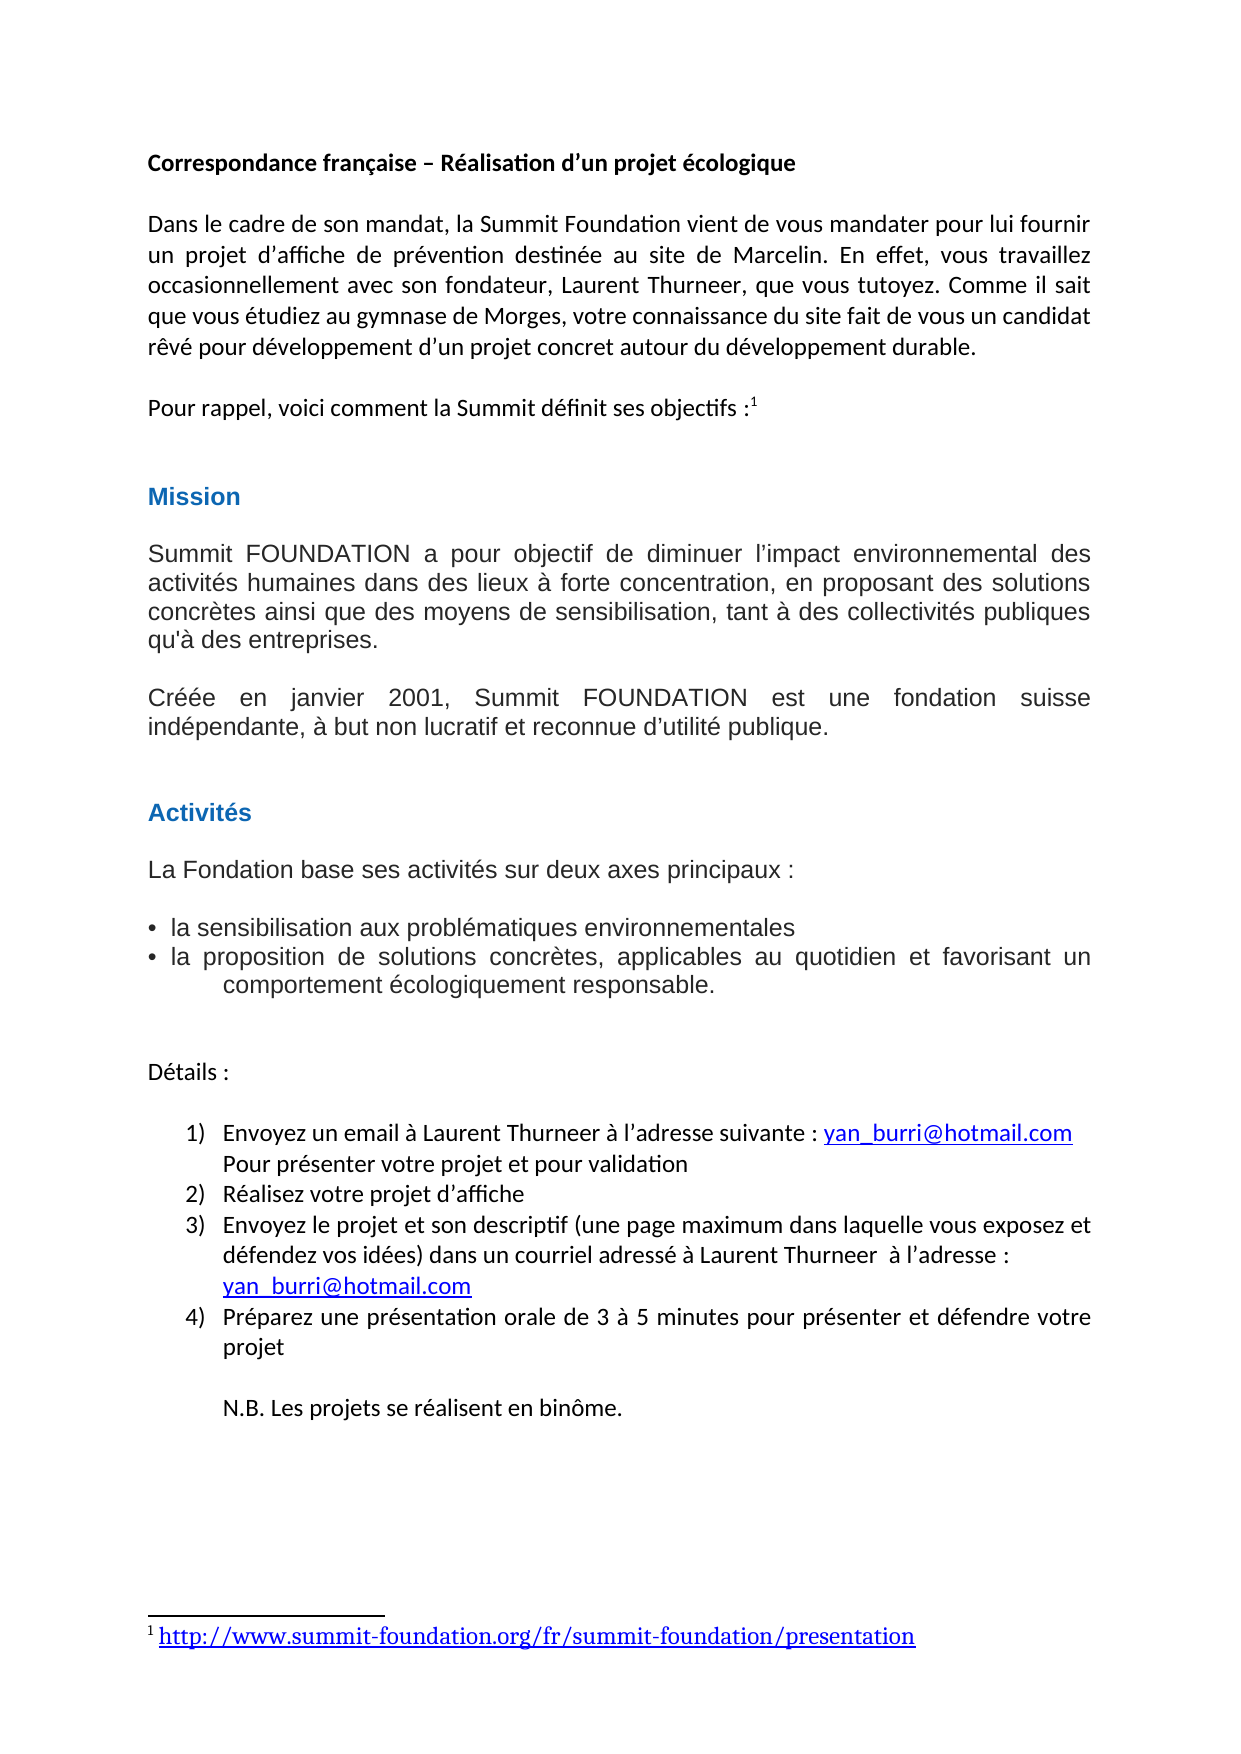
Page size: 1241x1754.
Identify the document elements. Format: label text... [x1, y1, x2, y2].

list Pour présenter votre projet et pour validation [223, 1148, 1093, 1179]
text Correspondance française – Réalisation d’un projet écologique [148, 148, 1093, 178]
list yan_burri@hotmail.com [223, 1270, 1093, 1301]
text Activités [148, 798, 1093, 827]
text Créée en janvier 2001, Summit FOUNDATION est une fondation suisse indépendante, à but non lucratif et reconnue d’utilité publique. [148, 683, 1093, 740]
list Réalisez votre projet d’affiche [185, 1179, 1093, 1209]
list Envoyez un email à Laurent Thurneer à l’adresse suivante : yan_burri@hotmail.com [185, 1118, 1093, 1148]
list N.B. Les projets se réalisent en binôme. [223, 1392, 1093, 1423]
text La Fondation base ses activités sur deux axes principaux : [148, 855, 1093, 884]
list Envoyez le projet et son descriptif (une page maximum dans laquelle vous exposez et défendez vos idées) dans un courriel adressé à Laurent Thurneer à l’adresse : [185, 1209, 1093, 1270]
text Summit FOUNDATION a pour objectif de diminuer l’impact environnemental des activités humaines dans des lieux à forte concentration, en proposant des solutions concrètes ainsi que des moyens de sensibilisation, tant à des collectivités publiques qu'à des entreprises. [148, 539, 1093, 654]
text Mission [148, 482, 1093, 510]
list Préparez une présentation orale de 3 à 5 minutes pour présenter et défendre votre projet [185, 1301, 1093, 1362]
list la sensibilisation aux problématiques environnementales [148, 913, 1093, 942]
text Dans le cadre de son mandat, la Summit Foundation vient de vous mandater pour lui fournir un projet d’affiche de prévention destinée au site de Marcelin. En effet, vous travaillez occasionnellement avec son fondateur, Laurent Thurneer, que vous tutoyez. Comme il sait que vous étudiez au gymnase de Morges, votre connaissance du site fait de vous un candidat rêvé pour développement d’un projet concret autour du développement durable. [148, 209, 1093, 361]
text Pour rappel, voici comment la Summit définit ses objectifs : [148, 392, 1093, 422]
list la proposition de solutions concrètes, applicables au quotidien et favorisant un comportement écologiquement responsable. [148, 942, 1093, 999]
text Détails : [148, 1057, 1093, 1087]
